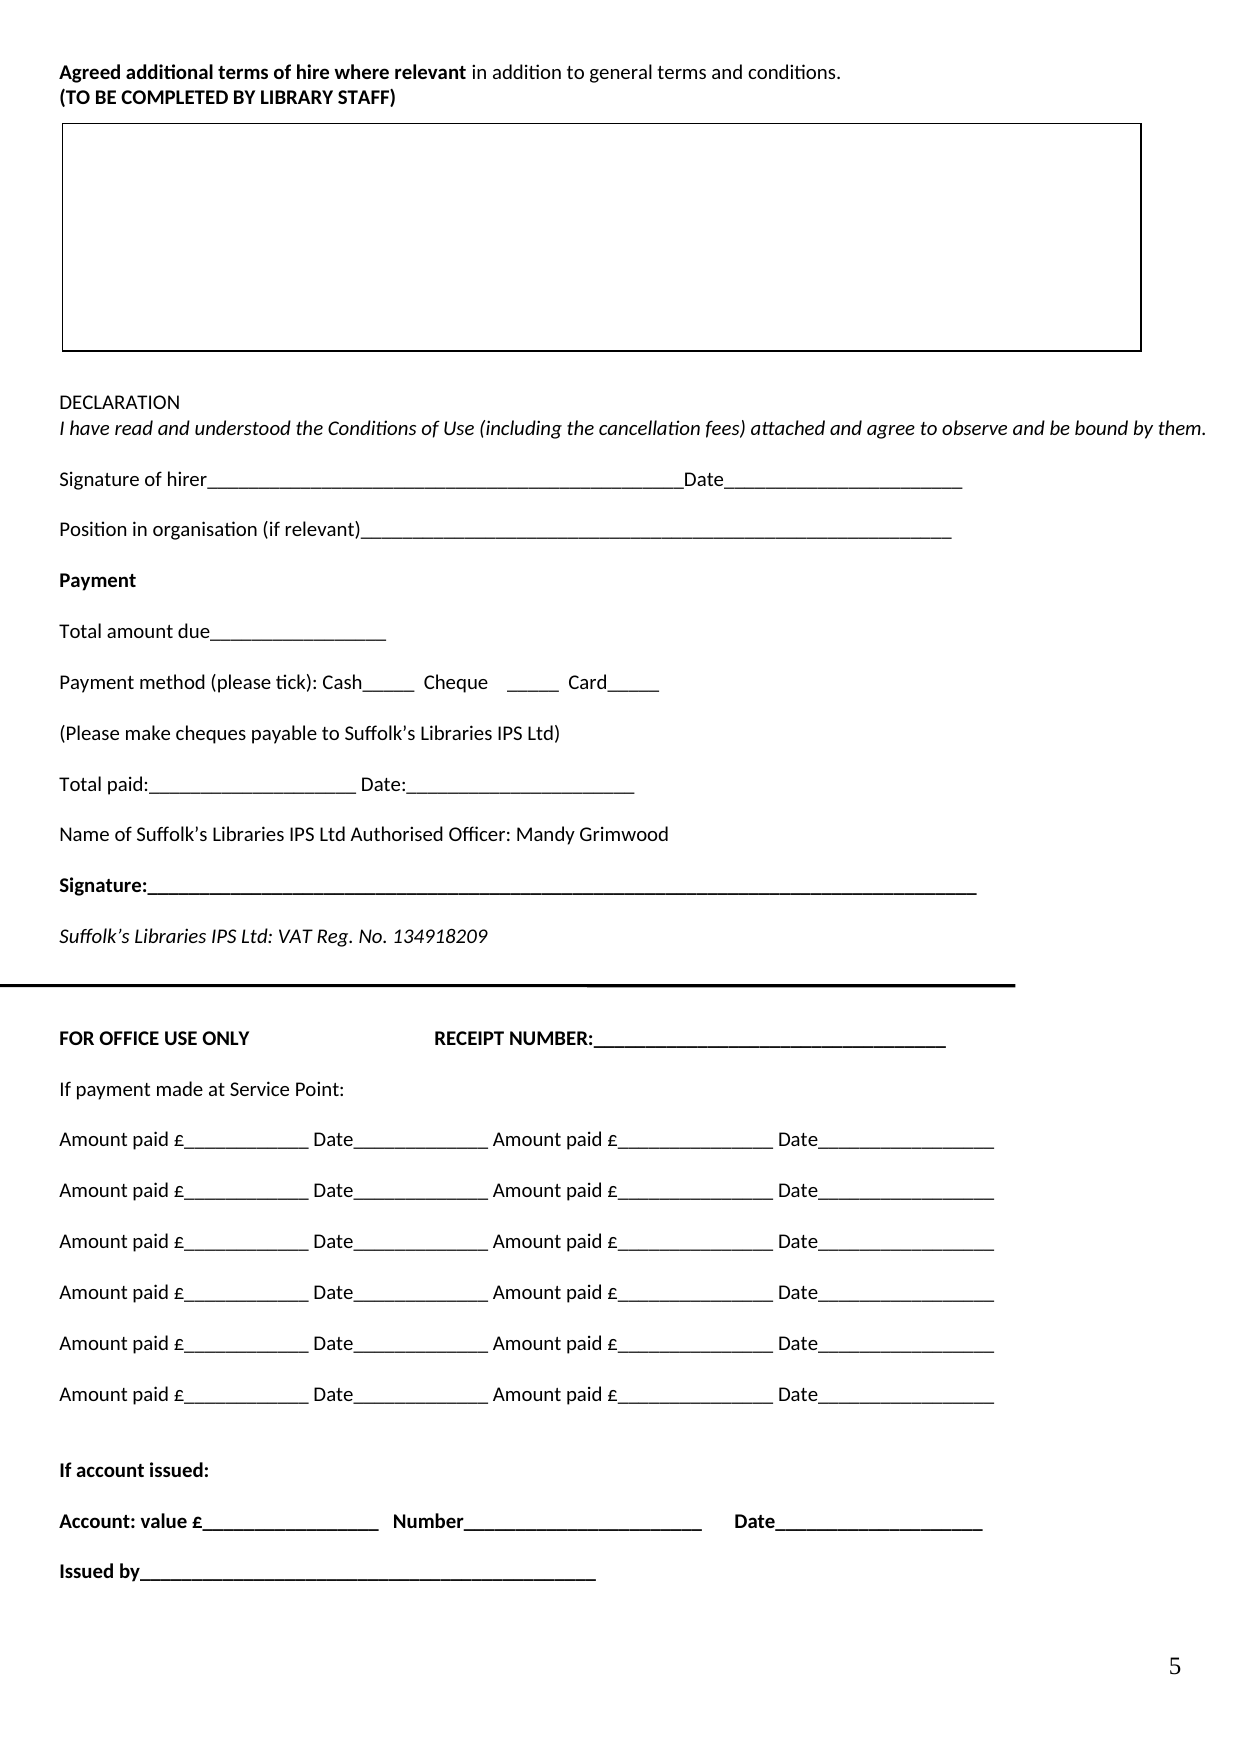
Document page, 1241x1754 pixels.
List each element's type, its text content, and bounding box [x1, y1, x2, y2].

text Amount paid £____________ Date_____________ Amount paid £_______________ Date_________________ [59, 1330, 1235, 1355]
text (Please make cheques payable to Suffolk’s Libraries IPS Ltd) [59, 720, 1235, 745]
text Amount paid £____________ Date_____________ Amount paid £_______________ Date_________________ [59, 1228, 1235, 1254]
text Signature of hirer______________________________________________Date_______________________ [59, 466, 1235, 491]
text DECLARATION [59, 389, 1235, 415]
text Amount paid £____________ Date_____________ Amount paid £_______________ Date_________________ [59, 1127, 1235, 1152]
text Payment [59, 567, 1235, 593]
text Amount paid £____________ Date_____________ Amount paid £_______________ Date_________________ [59, 1279, 1235, 1304]
text Total amount due_________________ [59, 618, 1235, 644]
text Account: value £_________________ Number_______________________ Date____________________ [59, 1508, 1235, 1533]
text FOR OFFICE USE ONLY RECEIPT NUMBER:__________________________________ [59, 1025, 1235, 1050]
text Issued by____________________________________________ [59, 1559, 1235, 1584]
text Amount paid £____________ Date_____________ Amount paid £_______________ Date_________________ [59, 1177, 1235, 1203]
text Agreed additional terms of hire where relevant in addition to general terms and conditions. [59, 59, 1235, 84]
text (TO BE COMPLETED BY LIBRARY STAFF) [59, 84, 1235, 110]
text Payment method (please tick): Cash_____ Cheque _____ Card_____ [59, 669, 1235, 694]
text Suffolk’s Libraries IPS Ltd: VAT Reg. No. 134918209 [59, 923, 1235, 949]
text If account issued: [59, 1457, 1235, 1482]
text Amount paid £____________ Date_____________ Amount paid £_______________ Date_________________ [59, 1381, 1235, 1406]
text I have read and understood the Conditions of Use (including the cancellation fees) attached and agree to observe and be bound by them. [59, 415, 1235, 440]
text Position in organisation (if relevant)_________________________________________________________ [59, 517, 1235, 542]
text Signature:________________________________________________________________________________ [59, 872, 1235, 898]
text Name of Suffolk’s Libraries IPS Ltd Authorised Officer: Mandy Grimwood [59, 822, 1235, 847]
text If payment made at Service Point: [59, 1076, 1235, 1101]
text Total paid:____________________ Date:______________________ [59, 771, 1235, 796]
